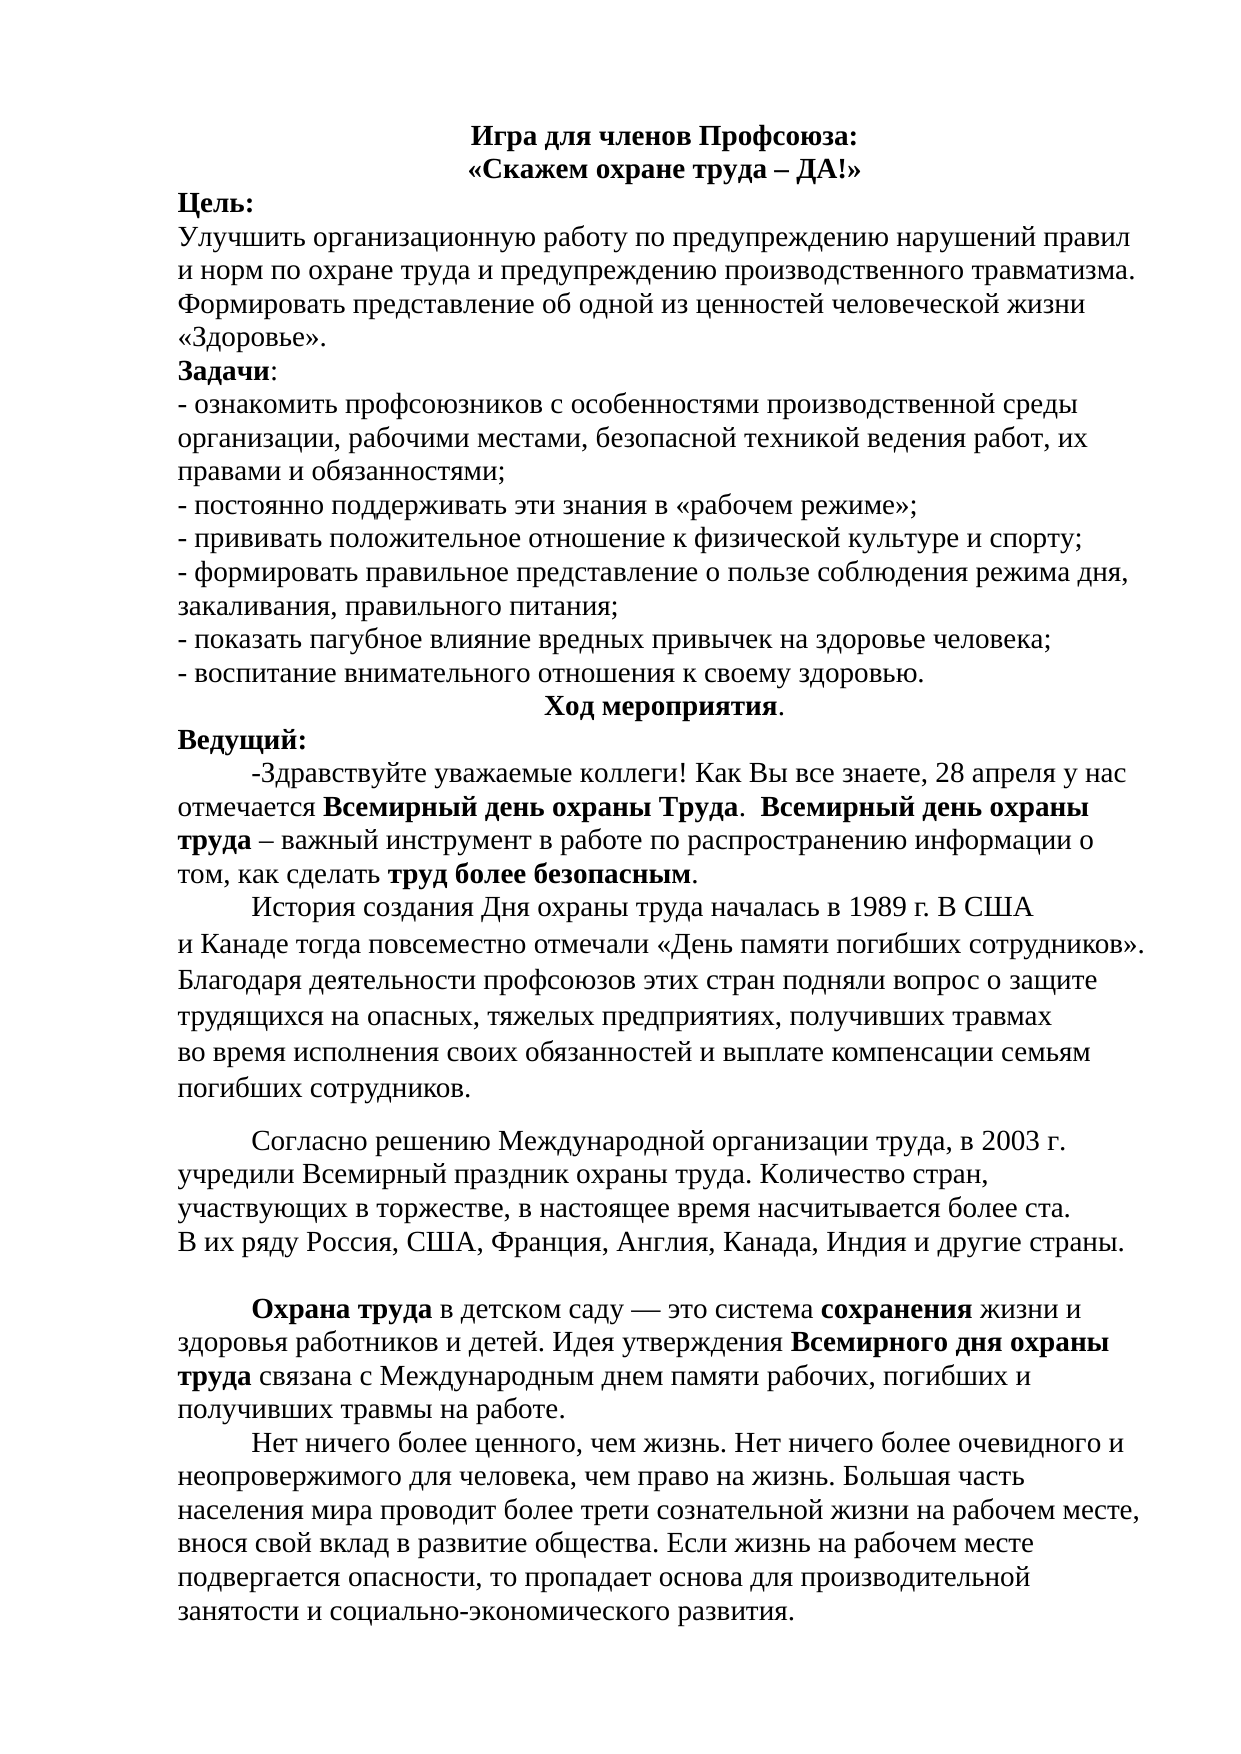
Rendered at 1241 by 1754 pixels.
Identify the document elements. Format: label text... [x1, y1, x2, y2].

text Цель: [177, 185, 1152, 219]
text -Здравствуйте уважаемые коллеги! Как Вы все знаете, 28 апреля у нас отмечается Всемирный день охраны Труда. Всемирный день охраны труда – важный инструмент в работе по распространению информации о том, как сделать труд более безопасным. [177, 755, 1152, 889]
text Охрана труда в детском саду — это система сохранения жизни и здоровья работников и детей. Идея утверждения Всемирного дня охраны труда связана с Международным днем памяти рабочих, погибших и получивших травмы на работе. [177, 1291, 1152, 1425]
text Согласно решению Международной организации труда, в 2003 г. учредили Всемирный праздник охраны труда. Количество стран, участвующих в торжестве, в настоящее время насчитывается более ста. В их ряду Россия, США, Франция, Англия, Канада, Индия и другие страны. [177, 1123, 1152, 1291]
text Ведущий: [177, 722, 1152, 755]
text История создания Дня охраны труда началась в 1989 г. В США и Канаде тогда повсеместно отмечали «День памяти погибших сотрудников». Благодаря деятельности профсоюзов этих стран подняли вопрос о защите трудящихся на опасных, тяжелых предприятиях, получивших травмах во время исполнения своих обязанностей и выплате компенсации семьям погибших сотрудников. [177, 889, 1152, 1104]
text Улучшить организационную работу по предупреждению нарушений правил и норм по охране труда и предупреждению производственного травматизма. Формировать представление об одной из ценностей человеческой жизни «Здоровье». [177, 219, 1152, 353]
text «Скажем охране труда – ДА!» [177, 152, 1152, 185]
text - формировать правильное представление о пользе соблюдения режима дня, закаливания, правильного питания; [177, 554, 1152, 621]
text - ознакомить профсоюзников с особенностями производственной среды организации, рабочими местами, безопасной техникой ведения работ, их правами и обязанностями; [177, 386, 1152, 487]
text - показать пагубное влияние вредных привычек на здоровье человека; [177, 621, 1152, 655]
text - прививать положительное отношение к физической культуре и спорту; [177, 521, 1152, 554]
text Игра для членов Профсоюза: [177, 118, 1152, 152]
text Ход мероприятия. [177, 688, 1152, 722]
text Нет ничего более ценного, чем жизнь. Нет ничего более очевидного и неопровержимого для человека, чем право на жизнь. Большая часть населения мира проводит более трети сознательной жизни на рабочем месте, внося свой вклад в развитие общества. Если жизнь на рабочем месте подвергается опасности, то пропадает основа для производительной занятости и социально-экономического развития. [177, 1425, 1152, 1626]
text - постоянно поддерживать эти знания в «рабочем режиме»; [177, 487, 1152, 521]
text Задачи: [177, 353, 1152, 386]
text - воспитание внимательного отношения к своему здоровью. [177, 655, 1152, 688]
